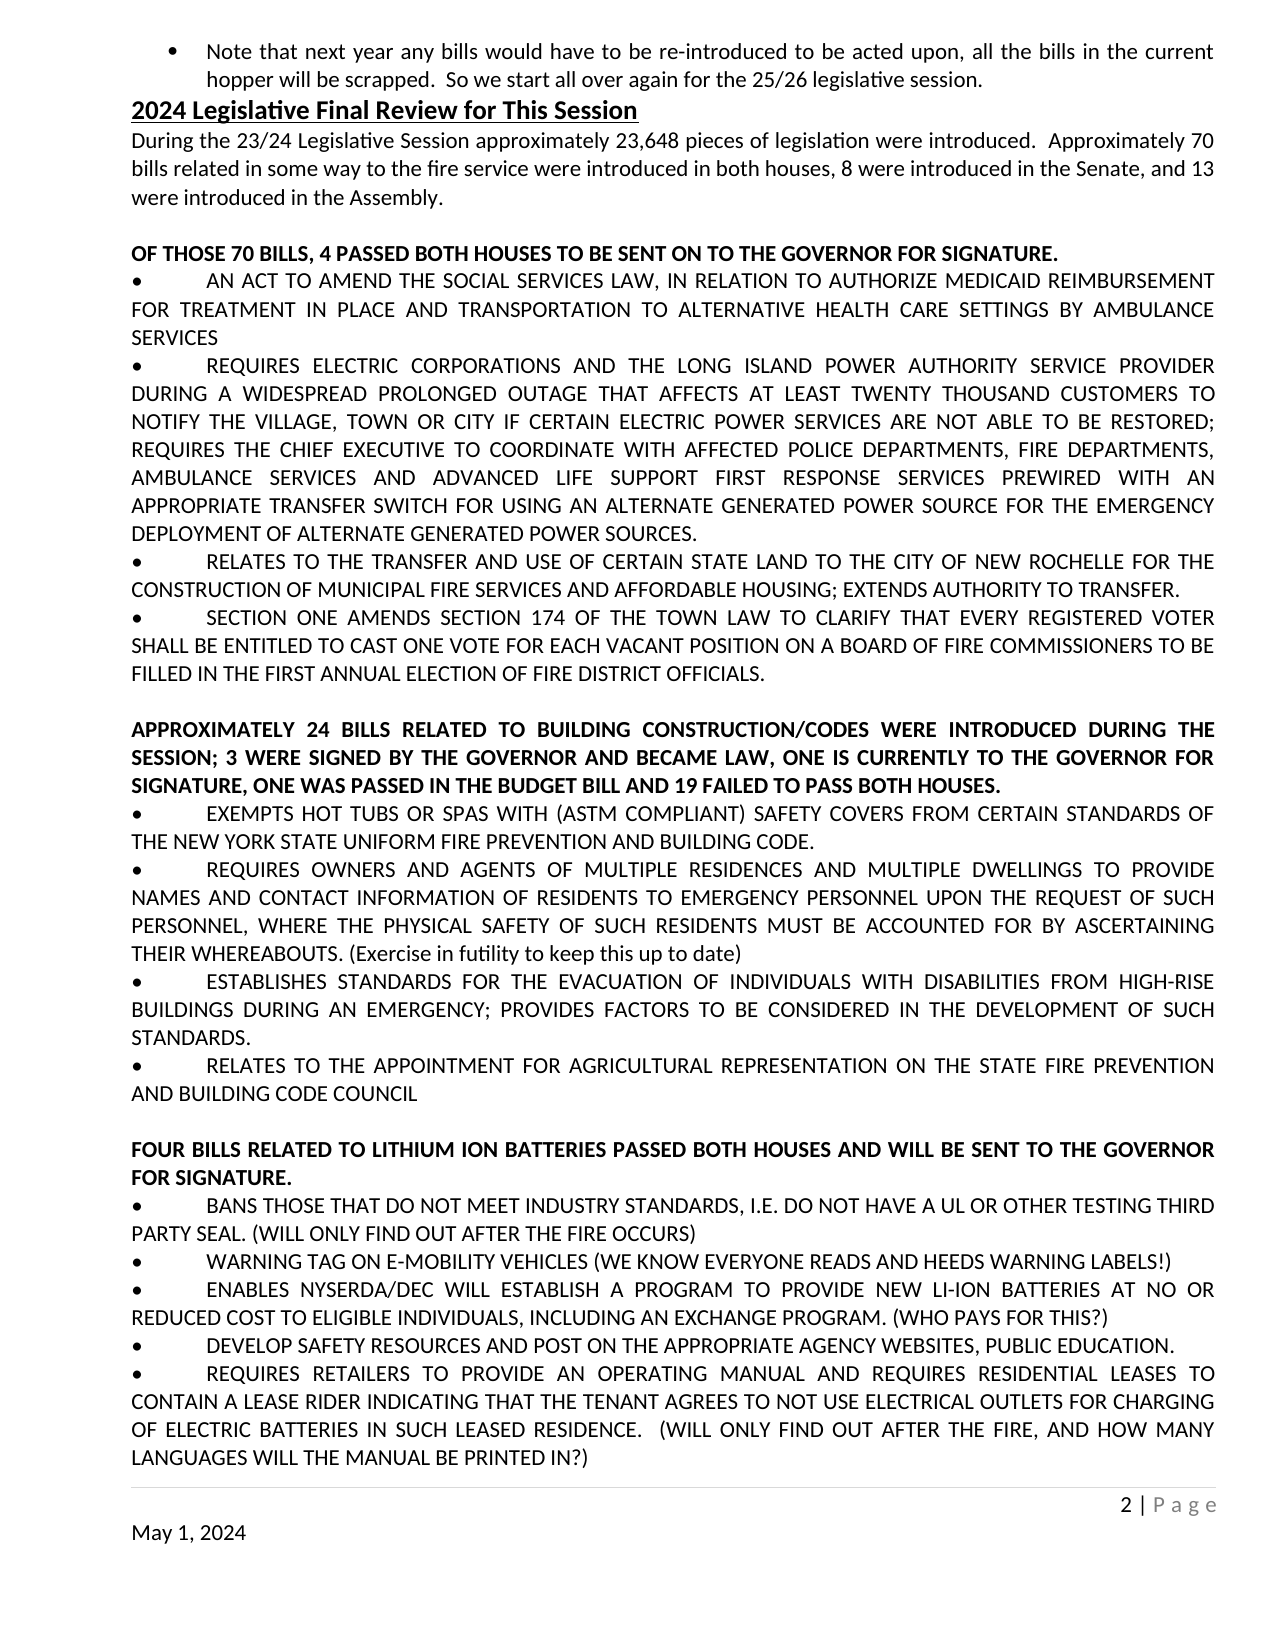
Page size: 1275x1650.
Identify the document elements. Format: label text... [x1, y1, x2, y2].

text • EXEMPTS HOT TUBS OR SPAS WITH (ASTM COMPLIANT) SAFETY COVERS FROM CERTAIN STANDARDS OF THE NEW YORK STATE UNIFORM FIRE PREVENTION AND BUILDING CODE. [131, 799, 1216, 855]
text OF THOSE 70 BILLS, 4 PASSED BOTH HOUSES TO BE SENT ON TO THE GOVERNOR FOR SIGNATURE. [131, 239, 1216, 267]
text • ENABLES NYSERDA/DEC WILL ESTABLISH A PROGRAM TO PROVIDE NEW LI-ION BATTERIES AT NO OR REDUCED COST TO ELIGIBLE INDIVIDUALS, INCLUDING AN EXCHANGE PROGRAM. (WHO PAYS FOR THIS?) [131, 1275, 1216, 1331]
text • RELATES TO THE APPOINTMENT FOR AGRICULTURAL REPRESENTATION ON THE STATE FIRE PREVENTION AND BUILDING CODE COUNCIL [131, 1051, 1216, 1107]
text • REQUIRES OWNERS AND AGENTS OF MULTIPLE RESIDENCES AND MULTIPLE DWELLINGS TO PROVIDE NAMES AND CONTACT INFORMATION OF RESIDENTS TO EMERGENCY PERSONNEL UPON THE REQUEST OF SUCH PERSONNEL, WHERE THE PHYSICAL SAFETY OF SUCH RESIDENTS MUST BE ACCOUNTED FOR BY ASCERTAINING THEIR WHEREABOUTS. (Exercise in futility to keep this up to date) [131, 855, 1216, 967]
text APPROXIMATELY 24 BILLS RELATED TO BUILDING CONSTRUCTION/CODES WERE INTRODUCED DURING THE SESSION; 3 WERE SIGNED BY THE GOVERNOR AND BECAME LAW, ONE IS CURRENTLY TO THE GOVERNOR FOR SIGNATURE, ONE WAS PASSED IN THE BUDGET BILL AND 19 FAILED TO PASS BOTH HOUSES. [131, 715, 1216, 799]
text FOUR BILLS RELATED TO LITHIUM ION BATTERIES PASSED BOTH HOUSES AND WILL BE SENT TO THE GOVERNOR FOR SIGNATURE. [131, 1135, 1216, 1191]
text • BANS THOSE THAT DO NOT MEET INDUSTRY STANDARDS, I.E. DO NOT HAVE A UL OR OTHER TESTING THIRD PARTY SEAL. (WILL ONLY FIND OUT AFTER THE FIRE OCCURS) [131, 1191, 1216, 1247]
text • WARNING TAG ON E-MOBILITY VEHICLES (WE KNOW EVERYONE READS AND HEEDS WARNING LABELS!) [131, 1247, 1216, 1275]
text • RELATES TO THE TRANSFER AND USE OF CERTAIN STATE LAND TO THE CITY OF NEW ROCHELLE FOR THE CONSTRUCTION OF MUNICIPAL FIRE SERVICES AND AFFORDABLE HOUSING; EXTENDS AUTHORITY TO TRANSFER. [131, 547, 1216, 603]
list Note that next year any bills would have to be re-introduced to be acted upon, all the bills in the current hopper will be scrapped. So we start all over again for the 25/26 legislative session. [169, 37, 1216, 93]
text • REQUIRES ELECTRIC CORPORATIONS AND THE LONG ISLAND POWER AUTHORITY SERVICE PROVIDER DURING A WIDESPREAD PROLONGED OUTAGE THAT AFFECTS AT LEAST TWENTY THOUSAND CUSTOMERS TO NOTIFY THE VILLAGE, TOWN OR CITY IF CERTAIN ELECTRIC POWER SERVICES ARE NOT ABLE TO BE RESTORED; REQUIRES THE CHIEF EXECUTIVE TO COORDINATE WITH AFFECTED POLICE DEPARTMENTS, FIRE DEPARTMENTS, AMBULANCE SERVICES AND ADVANCED LIFE SUPPORT FIRST RESPONSE SERVICES PREWIRED WITH AN APPROPRIATE TRANSFER SWITCH FOR USING AN ALTERNATE GENERATED POWER SOURCE FOR THE EMERGENCY DEPLOYMENT OF ALTERNATE GENERATED POWER SOURCES. [131, 351, 1216, 547]
text • DEVELOP SAFETY RESOURCES AND POST ON THE APPROPRIATE AGENCY WEBSITES, PUBLIC EDUCATION. [131, 1331, 1216, 1359]
text 2024 Legislative Final Review for This Session [131, 93, 1216, 127]
text • REQUIRES RETAILERS TO PROVIDE AN OPERATING MANUAL AND REQUIRES RESIDENTIAL LEASES TO CONTAIN A LEASE RIDER INDICATING THAT THE TENANT AGREES TO NOT USE ELECTRICAL OUTLETS FOR CHARGING OF ELECTRIC BATTERIES IN SUCH LEASED RESIDENCE. (WILL ONLY FIND OUT AFTER THE FIRE, AND HOW MANY LANGUAGES WILL THE MANUAL BE PRINTED IN?) [131, 1359, 1216, 1472]
text • AN ACT TO AMEND THE SOCIAL SERVICES LAW, IN RELATION TO AUTHORIZE MEDICAID REIMBURSEMENT FOR TREATMENT IN PLACE AND TRANSPORTATION TO ALTERNATIVE HEALTH CARE SETTINGS BY AMBULANCE SERVICES [131, 267, 1216, 351]
text • SECTION ONE AMENDS SECTION 174 OF THE TOWN LAW TO CLARIFY THAT EVERY REGISTERED VOTER SHALL BE ENTITLED TO CAST ONE VOTE FOR EACH VACANT POSITION ON A BOARD OF FIRE COMMISSIONERS TO BE FILLED IN THE FIRST ANNUAL ELECTION OF FIRE DISTRICT OFFICIALS. [131, 603, 1216, 687]
text During the 23/24 Legislative Session approximately 23,648 pieces of legislation were introduced. Approximately 70 bills related in some way to the fire service were introduced in both houses, 8 were introduced in the Senate, and 13 were introduced in the Assembly. [131, 127, 1216, 211]
text • ESTABLISHES STANDARDS FOR THE EVACUATION OF INDIVIDUALS WITH DISABILITIES FROM HIGH-RISE BUILDINGS DURING AN EMERGENCY; PROVIDES FACTORS TO BE CONSIDERED IN THE DEVELOPMENT OF SUCH STANDARDS. [131, 967, 1216, 1051]
